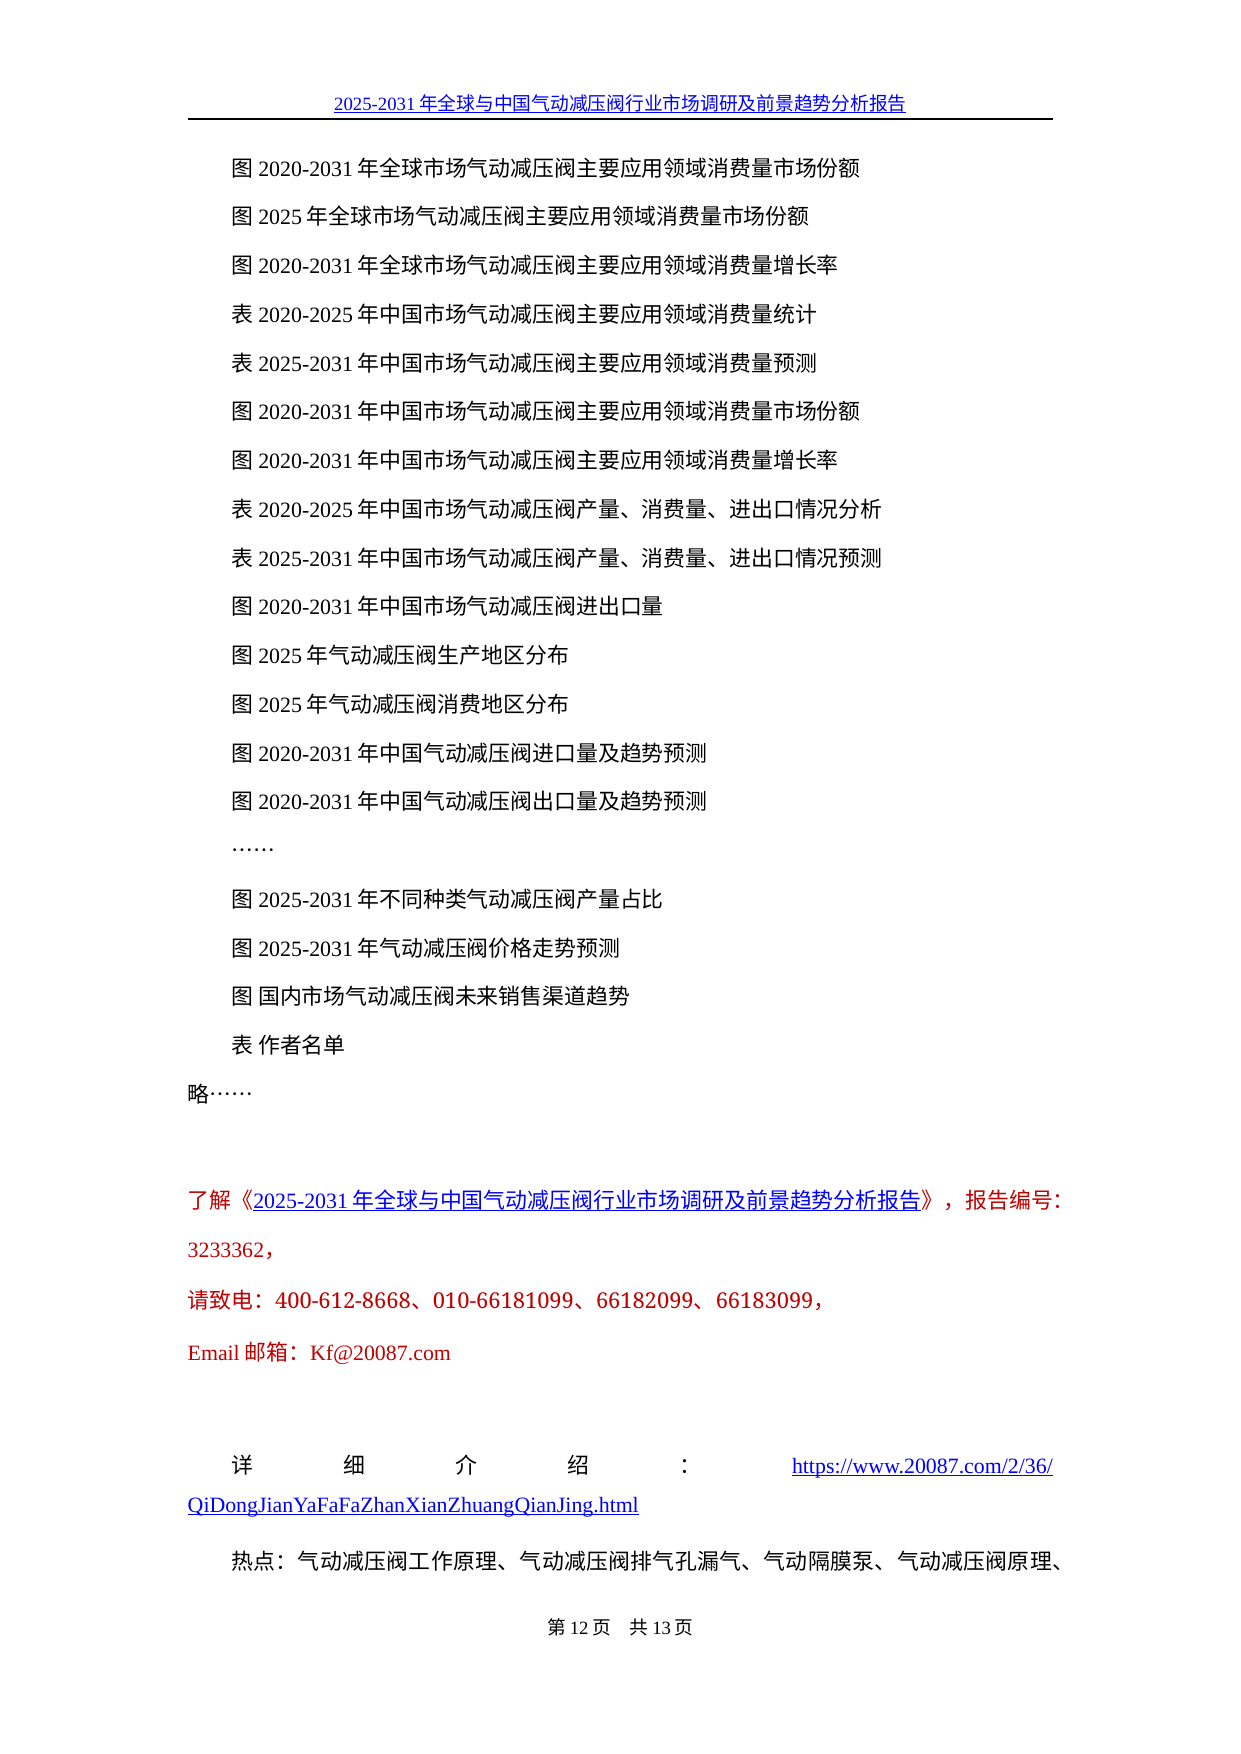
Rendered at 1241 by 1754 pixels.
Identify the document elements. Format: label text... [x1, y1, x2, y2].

text 了解《2025-2031年全球与中国气动减压阀行业市场调研及前景趋势分析报告》，报告编号：3233362， [187, 1183, 1053, 1264]
text 详细介绍：https://www.20087.com/2/36/QiDongJianYaFaFaZhanXianZhuangQianJing.html [187, 1448, 1053, 1521]
text Email邮箱：Kf@20087.com [187, 1335, 1053, 1367]
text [187, 1543, 1053, 1576]
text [187, 150, 1053, 1109]
text 请致电：400-612-8668、010-66181099、66182099、66183099， [187, 1283, 1053, 1316]
